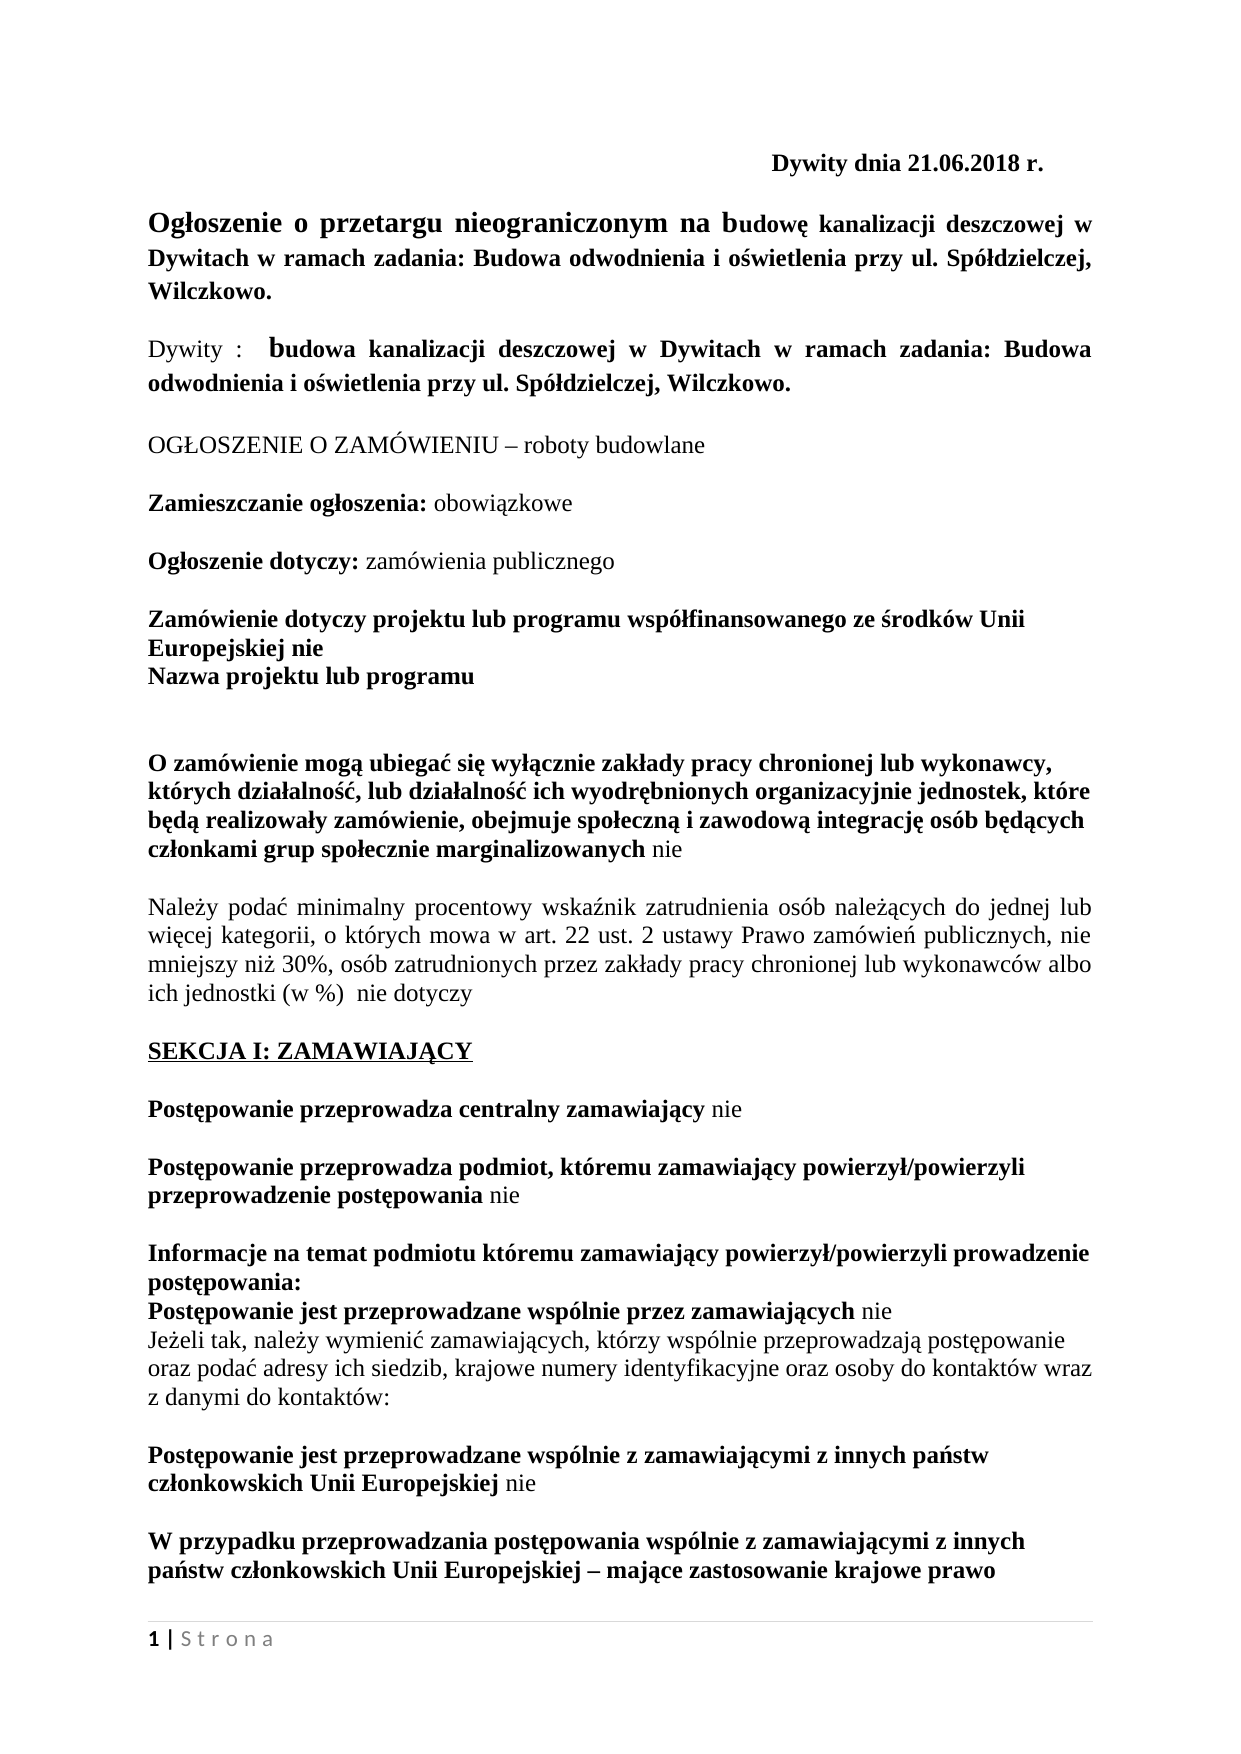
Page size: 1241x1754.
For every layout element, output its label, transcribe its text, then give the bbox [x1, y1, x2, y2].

text Dywity dnia 21.06.2018 r. [148, 148, 1093, 176]
text Postępowanie przeprowadza centralny zamawiający nie [148, 1094, 1093, 1123]
text Należy podać minimalny procentowy wskaźnik zatrudnienia osób należących do jednej lub więcej kategorii, o których mowa w art. 22 ust. 2 ustawy Prawo zamówień publicznych, nie mniejszy niż 30%, osób zatrudnionych przez zakłady pracy chronionej lub wykonawców albo ich jednostki (w %) nie dotyczy [148, 892, 1093, 1007]
text Zamieszczanie ogłoszenia: obowiązkowe [148, 488, 1093, 517]
text OGŁOSZENIE O ZAMÓWIENIU – roboty budowlane [148, 430, 1093, 459]
text O zamówienie mogą ubiegać się wyłącznie zakłady pracy chronionej lub wykonawcy, których działalność, lub działalność ich wyodrębnionych organizacyjnie jednostek, które będą realizowały zamówienie, obejmuje społeczną i zawodową integrację osób będących członkami grup społecznie marginalizowanych nie [148, 748, 1093, 863]
text Ogłoszenie dotyczy: zamówienia publicznego [148, 546, 1093, 575]
text Nazwa projektu lub programu [148, 661, 1093, 690]
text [148, 1526, 1093, 1584]
text Zamówienie dotyczy projektu lub programu współfinansowanego ze środków Unii Europejskiej nie [148, 604, 1093, 661]
text Ogłoszenie o przetargu nieograniczonym na budowę kanalizacji deszczowej w Dywitach w ramach zadania: Budowa odwodnienia i oświetlenia przy ul. Spółdzielczej, Wilczkowo. [148, 206, 1093, 305]
text Postępowanie przeprowadza podmiot, któremu zamawiający powierzył/powierzyli przeprowadzenie postępowania nie [148, 1152, 1093, 1209]
text Dywity : budowa kanalizacji deszczowej w Dywitach w ramach zadania: Budowa odwodnienia i oświetlenia przy ul. Spółdzielczej, Wilczkowo. [148, 330, 1093, 397]
text Informacje na temat podmiotu któremu zamawiający powierzył/powierzyli prowadzenie postępowania: Postępowanie jest przeprowadzane wspólnie przez zamawiających nie Jeżeli tak, należy wymienić zamawiających, którzy wspólnie przeprowadzają postępowanie oraz podać adresy ich siedzib, krajowe numery identyfikacyjne oraz osoby do kontaktów wraz z danymi do kontaktów: Postępowanie jest przeprowadzane wspólnie z zamawiającymi z innych państw członkowskich Unii Europejskiej nie [148, 1238, 1093, 1497]
text SEKCJA I: ZAMAWIAJĄCY [148, 1036, 1093, 1065]
